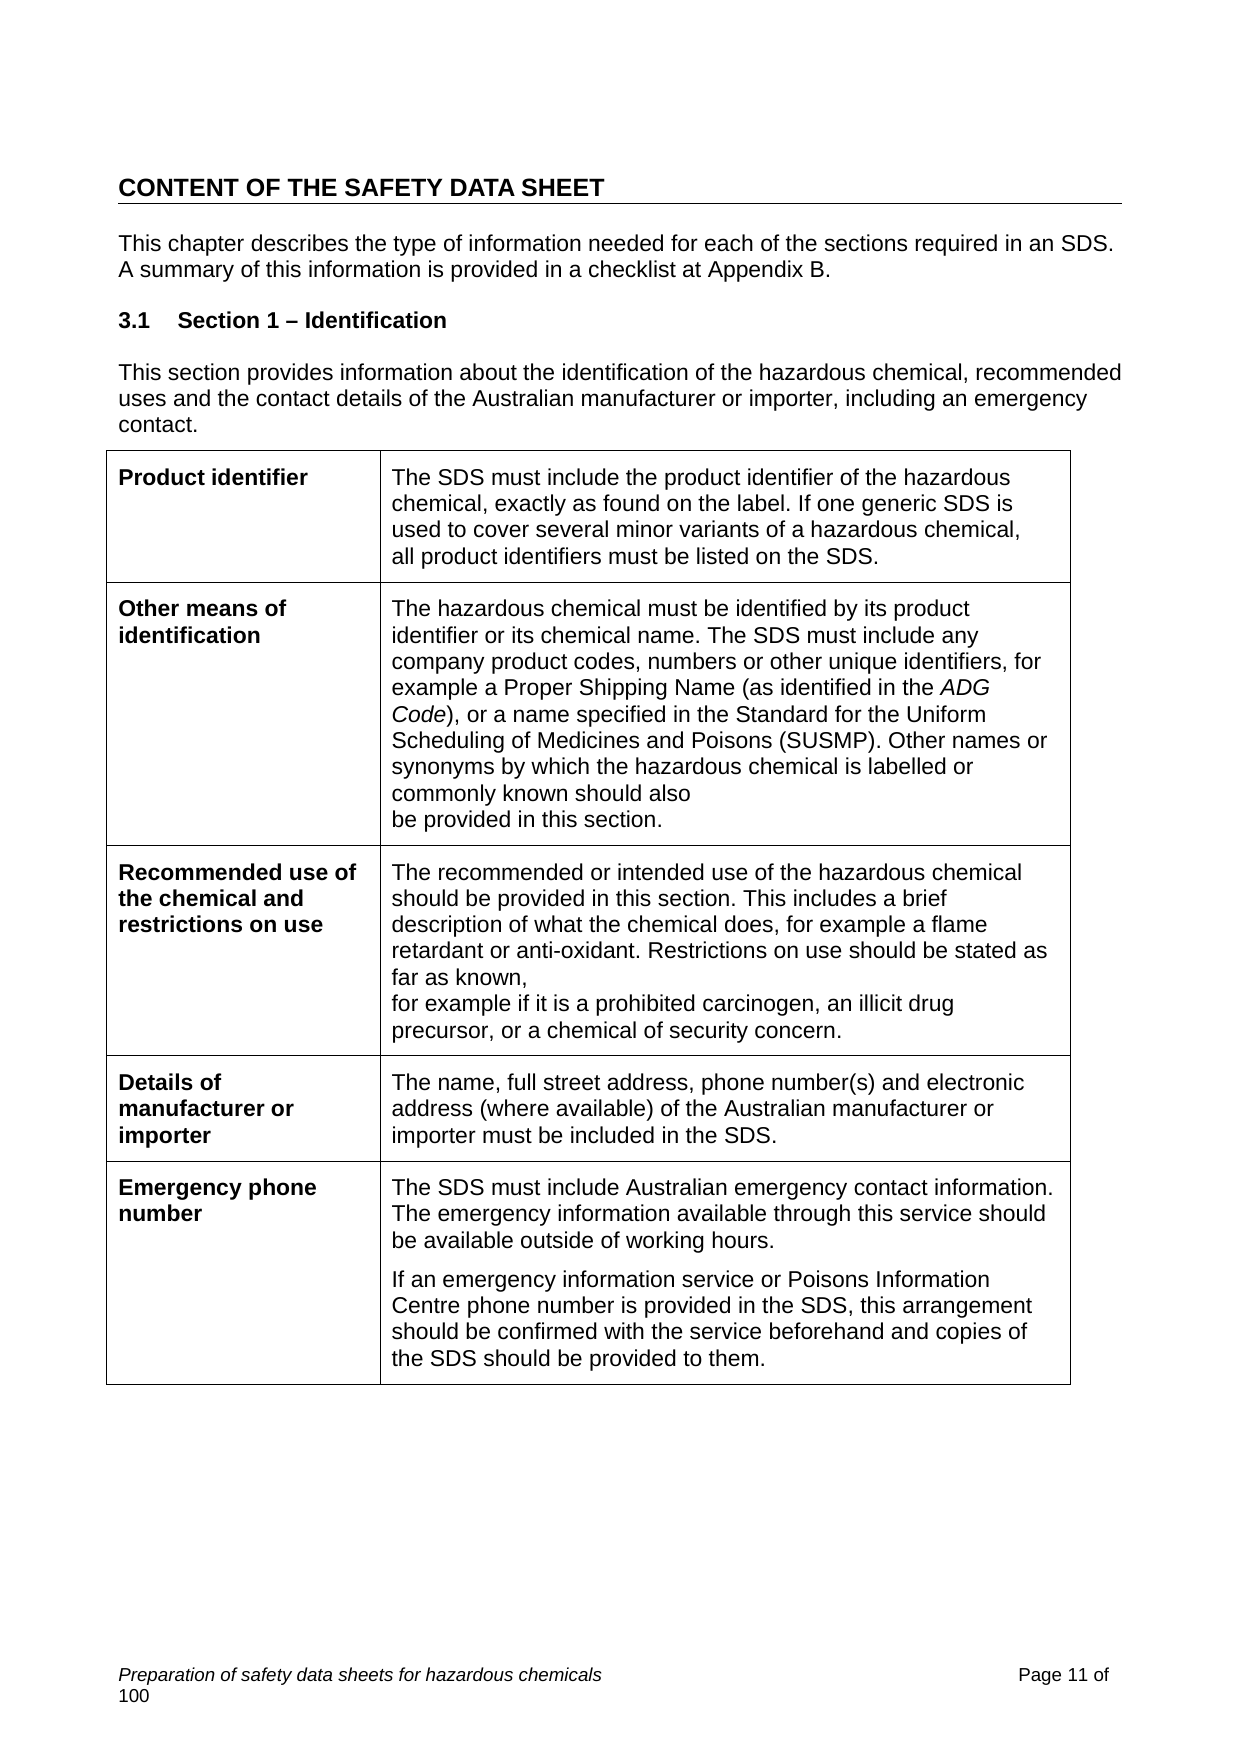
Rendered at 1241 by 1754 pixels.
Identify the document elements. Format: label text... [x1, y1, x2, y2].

text This chapter describes the type of information needed for each of the sections required in an SDS. A summary of this information is provided in a checklist at Appendix B. [118, 229, 1122, 282]
table_cell The name, full street address, phone number(s) and electronic address (where available) of the Australian manufacturer or importer must be included in the SDS. [381, 1056, 1070, 1161]
table_cell Recommended use of the chemical and restrictions on use [107, 846, 380, 1055]
table_cell The SDS must include Australian emergency contact information. The emergency information available through this service should be available outside of working hours. If an emergency information service or Poisons Information Centre phone number is provided in the SDS, this arrangement should be confirmed with the service beforehand and copies of the SDS should be provided to them. [381, 1162, 1070, 1383]
table_header The SDS must include the product identifier of the hazardous chemical, exactly as found on the label. If one generic SDS is used to cover several minor variants of a hazardous chemical, all product identifiers must be listed on the SDS. [381, 451, 1070, 582]
table_cell The hazardous chemical must be identified by its product identifier or its chemical name. The SDS must include any company product codes, numbers or other unique identifiers, for example a Proper Shipping Name (as identified in the ADG Code), or a name specified in the Standard for the Uniform Scheduling of Medicines and Poisons (SUSMP). Other names or synonyms by which the hazardous chemical is labelled or commonly known should also be provided in this section. [381, 583, 1070, 845]
table_cell The recommended or intended use of the hazardous chemical should be provided in this section. This includes a brief description of what the chemical does, for example a flame retardant or anti-oxidant. Restrictions on use should be stated as far as known, for example if it is a prohibited carcinogen, an illicit drug precursor, or a chemical of security concern. [381, 846, 1070, 1055]
subtitle 3.1 Section 1 – Identification [118, 307, 1122, 334]
table_cell Other means of identification [107, 583, 380, 845]
table_cell Details of manufacturer or importer [107, 1056, 380, 1161]
subtitle CONTENT OF THE SAFETY DATA SHEET [118, 173, 1122, 203]
table_cell Emergency phone number [107, 1162, 380, 1383]
text This section provides information about the identification of the hazardous chemical, recommended uses and the contact details of the Australian manufacturer or importer, including an emergency contact. [118, 359, 1122, 438]
table_header Product identifier [107, 451, 380, 582]
